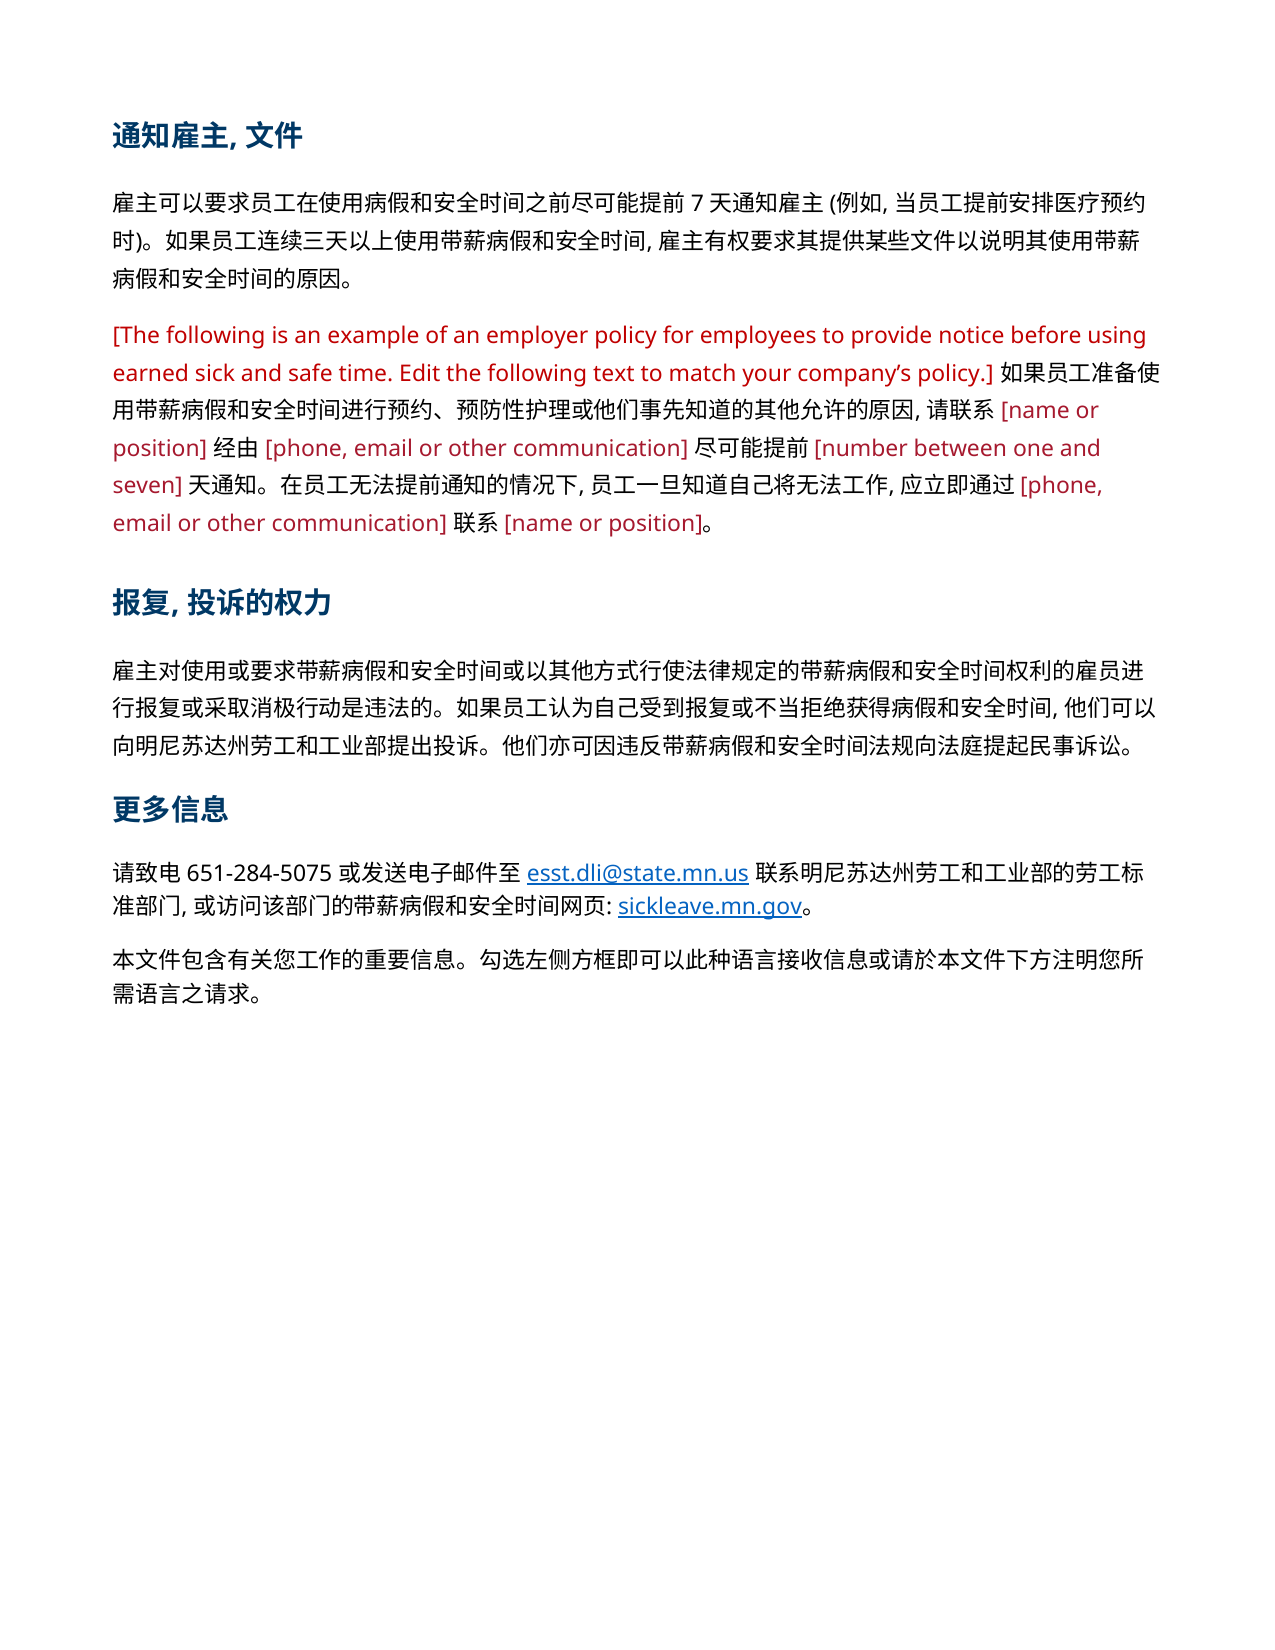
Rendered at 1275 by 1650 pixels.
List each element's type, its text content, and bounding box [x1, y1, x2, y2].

text [The following is an example of an employer policy for employees to provide notice before using earned sick and safe time. Edit the following text to match your company’s policy.] 如果员工准备使用带薪病假和安全时间进行预约、预防性护理或他们事先知道的其他允许的原因, 请联系 [name or position] 经由 [phone, email or other communication] 尽可能提前 [number between one and seven] 天通知。在员工无法提前通知的情况下, 员工一旦知道自己将无法工作, 应立即通过 [phone, email or other communication] 联系 [name or position]。 [112, 319, 1162, 538]
text 请致电 651-284-5075 或发送电子邮件至 esst.dli@state.mn.us 联系明尼苏达州劳工和工业部的劳工标准部门, 或访问该部门的带薪病假和安全时间网页: sickleave.mn.gov。 [112, 855, 1162, 921]
text 更多信息 [112, 786, 1162, 828]
text 本文件包含有关您工作的重要信息。勾选左侧方框即可以此种语言接收信息或请於本文件下方注明您所需语言之请求。 [112, 942, 1162, 1009]
text 雇主对使用或要求带薪病假和安全时间或以其他方式行使法律规定的带薪病假和安全时间权利的雇员进行报复或采取消极行动是违法的。如果员工认为自己受到报复或不当拒绝获得病假和安全时间, 他们可以向明尼苏达州劳工和工业部提出投诉。他们亦可因违反带薪病假和安全时间法规向法庭提起民事诉讼。 [112, 653, 1162, 761]
text 雇主可以要求员工在使用病假和安全时间之前尽可能提前 7 天通知雇主 (例如, 当员工提前安排医疗预约时)。如果员工连续三天以上使用带薪病假和安全时间, 雇主有权要求其提供某些文件以说明其使用带薪病假和安全时间的原因。 [112, 185, 1162, 294]
subtitle 报复, 投诉的权力 [112, 580, 1162, 622]
subtitle 通知雇主, 文件 [112, 112, 1162, 155]
